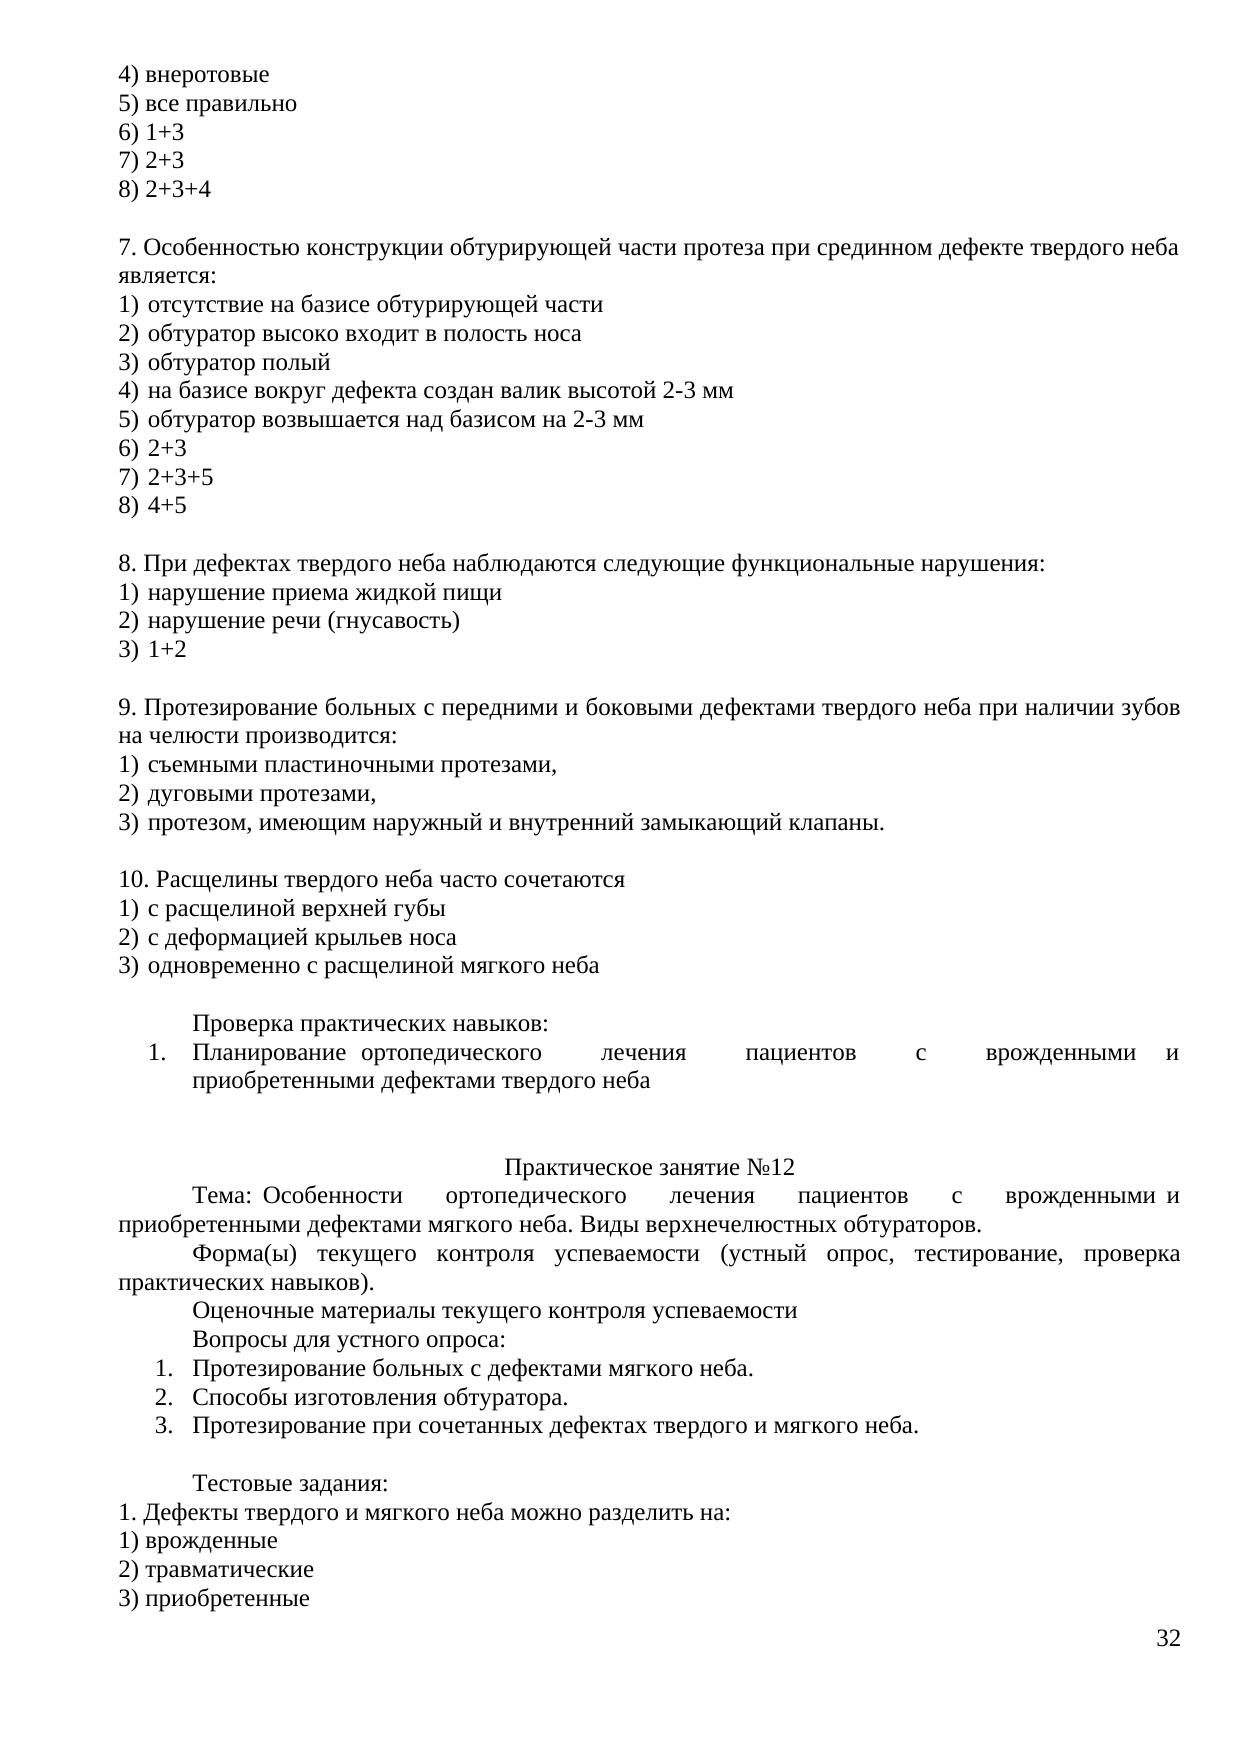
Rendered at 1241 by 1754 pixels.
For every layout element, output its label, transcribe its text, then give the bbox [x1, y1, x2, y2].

list 1+2 [118, 634, 1181, 663]
list с расщелиной верхней губы [118, 893, 1181, 922]
list 2+3 [118, 433, 1181, 462]
text Проверка практических навыков: [118, 1008, 1181, 1037]
text 2) травматические [118, 1554, 1181, 1583]
list 4+5 [118, 490, 1181, 519]
text 7. Особенностью конструкции обтурирующей части протеза при срединном дефекте твердого неба является: [118, 232, 1181, 289]
text 1. Планирование ортопедического лечения пациентов с врожденными и приобретенными дефектами твердого неба [148, 1037, 1181, 1094]
text 1. Дефекты твердого и мягкого неба можно разделить на: [118, 1497, 1181, 1525]
text Тема: Особенности ортопедического лечения пациентов с врожденными и приобретенными дефектами мягкого неба. Виды верхнечелюстных обтураторов. [118, 1180, 1181, 1238]
text 3) приобретенные [118, 1583, 1181, 1612]
list обтуратор высоко входит в полость носа [118, 318, 1181, 347]
text 8) 2+3+4 [118, 174, 1181, 203]
list обтуратор возвышается над базисом на 2-3 мм [118, 404, 1181, 433]
list дуговыми протезами, [118, 778, 1181, 807]
text 7) 2+3 [118, 145, 1181, 174]
list 2+3+5 [118, 462, 1181, 490]
text Оценочные материалы текущего контроля успеваемости [118, 1295, 1181, 1324]
list съемными пластиночными протезами, [118, 749, 1181, 778]
list нарушение приема жидкой пищи [118, 577, 1181, 605]
list с деформацией крыльев носа [118, 922, 1181, 950]
text Практическое занятие №12 [118, 1152, 1181, 1180]
list Способы изготовления обтуратора. [154, 1382, 1181, 1410]
list нарушение речи (гнусавость) [118, 605, 1181, 634]
text Форма(ы) текущего контроля успеваемости (устный опрос, тестирование, проверка практических навыков). [118, 1238, 1181, 1295]
text 5) все правильно [118, 88, 1181, 117]
text Вопросы для устного опроса: [118, 1324, 1181, 1353]
list протезом, имеющим наружный и внутренний замыкающий клапаны. [118, 807, 1181, 835]
text 10. Расщелины твердого неба часто сочетаются [118, 864, 1181, 893]
list обтуратор полый [118, 347, 1181, 375]
text 4) внеротовые [118, 59, 1181, 88]
text 1) врожденные [118, 1525, 1181, 1554]
list одновременно с расщелиной мягкого неба [118, 950, 1181, 979]
list на базисе вокруг дефекта создан валик высотой 2-3 мм [118, 375, 1181, 404]
text 8. При дефектах твердого неба наблюдаются следующие функциональные нарушения: [118, 548, 1181, 577]
text Тестовые задания: [118, 1468, 1181, 1497]
text 9. Протезирование больных с передними и боковыми дефектами твердого неба при наличии зубов на челюсти производится: [118, 692, 1181, 749]
list Протезирование при сочетанных дефектах твердого и мягкого неба. [154, 1410, 1181, 1439]
list Протезирование больных с дефектами мягкого неба. [154, 1353, 1181, 1382]
list отсутствие на базисе обтурирующей части [118, 289, 1181, 318]
text 6) 1+3 [118, 117, 1181, 145]
